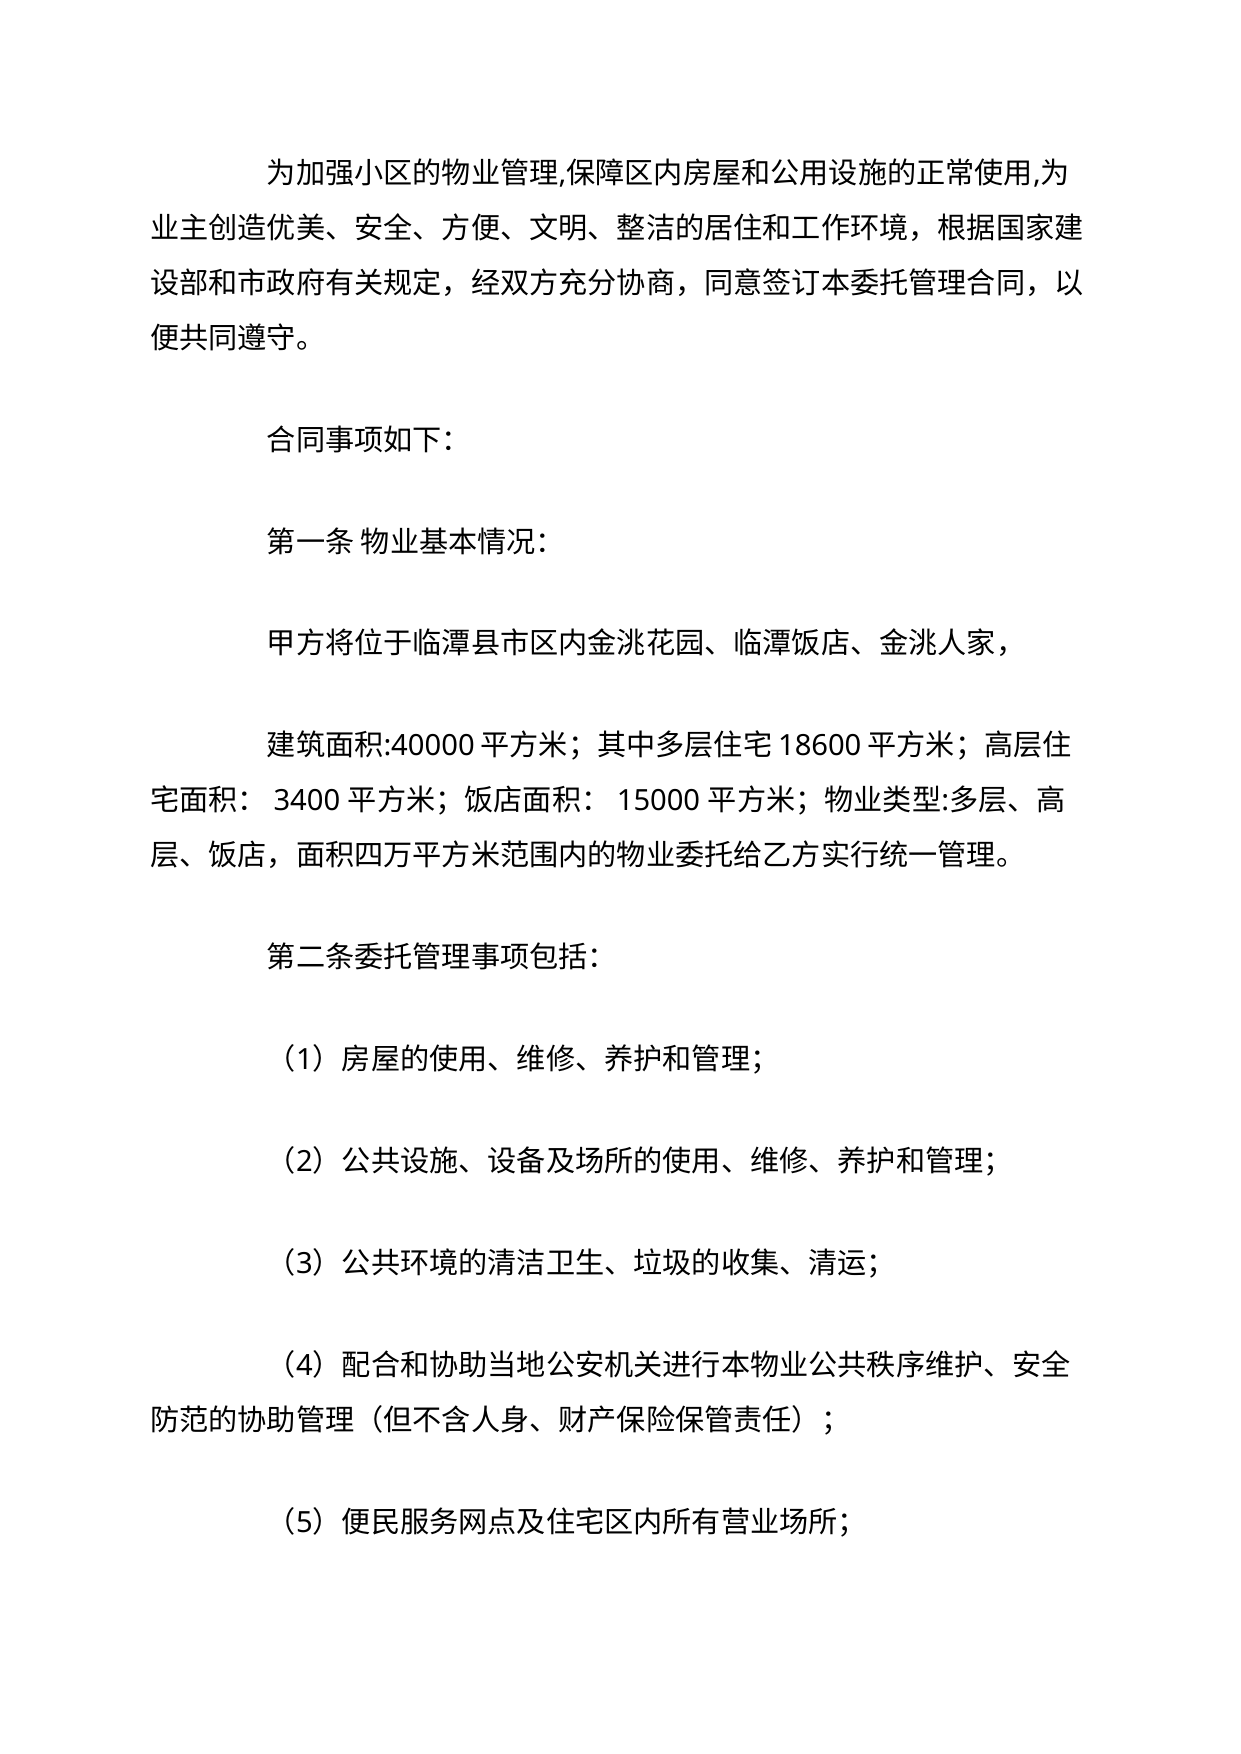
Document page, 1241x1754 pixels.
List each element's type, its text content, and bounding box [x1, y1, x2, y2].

text （2）公共设施、设备及场所的使用、维修、养护和管理； [150, 1137, 1090, 1180]
text 第一条 物业基本情况： [150, 518, 1090, 561]
text 为加强小区的物业管理,保障区内房屋和公用设施的正常使用,为业主创造优美、安全、方便、文明、整洁的居住和工作环境，根据国家建设部和市政府有关规定，经双方充分协商，同意签订本委托管理合同，以便共同遵守。 [150, 150, 1090, 357]
text （4）配合和协助当地公安机关进行本物业公共秩序维护、安全防范的协助管理（但不含人身、财产保险保管责任）； [150, 1341, 1090, 1439]
text 合同事项如下： [150, 417, 1090, 459]
text 第二条委托管理事项包括： [150, 934, 1090, 976]
text （3）公共环境的清洁卫生、垃圾的收集、清运； [150, 1239, 1090, 1282]
text （1）房屋的使用、维修、养护和管理； [150, 1035, 1090, 1078]
text 建筑面积:40000平方米；其中多层住宅18600平方米；高层住宅面积： 3400 平方米；饭店面积： 15000 平方米；物业类型:多层、高层、饭店，面积四万平方米范围内的物业委托给乙方实行统一管理。 [150, 722, 1090, 874]
text 甲方将位于临潭县市区内金洮花园、临潭饭店、金洮人家， [150, 620, 1090, 662]
text （5）便民服务网点及住宅区内所有营业场所； [150, 1498, 1090, 1541]
